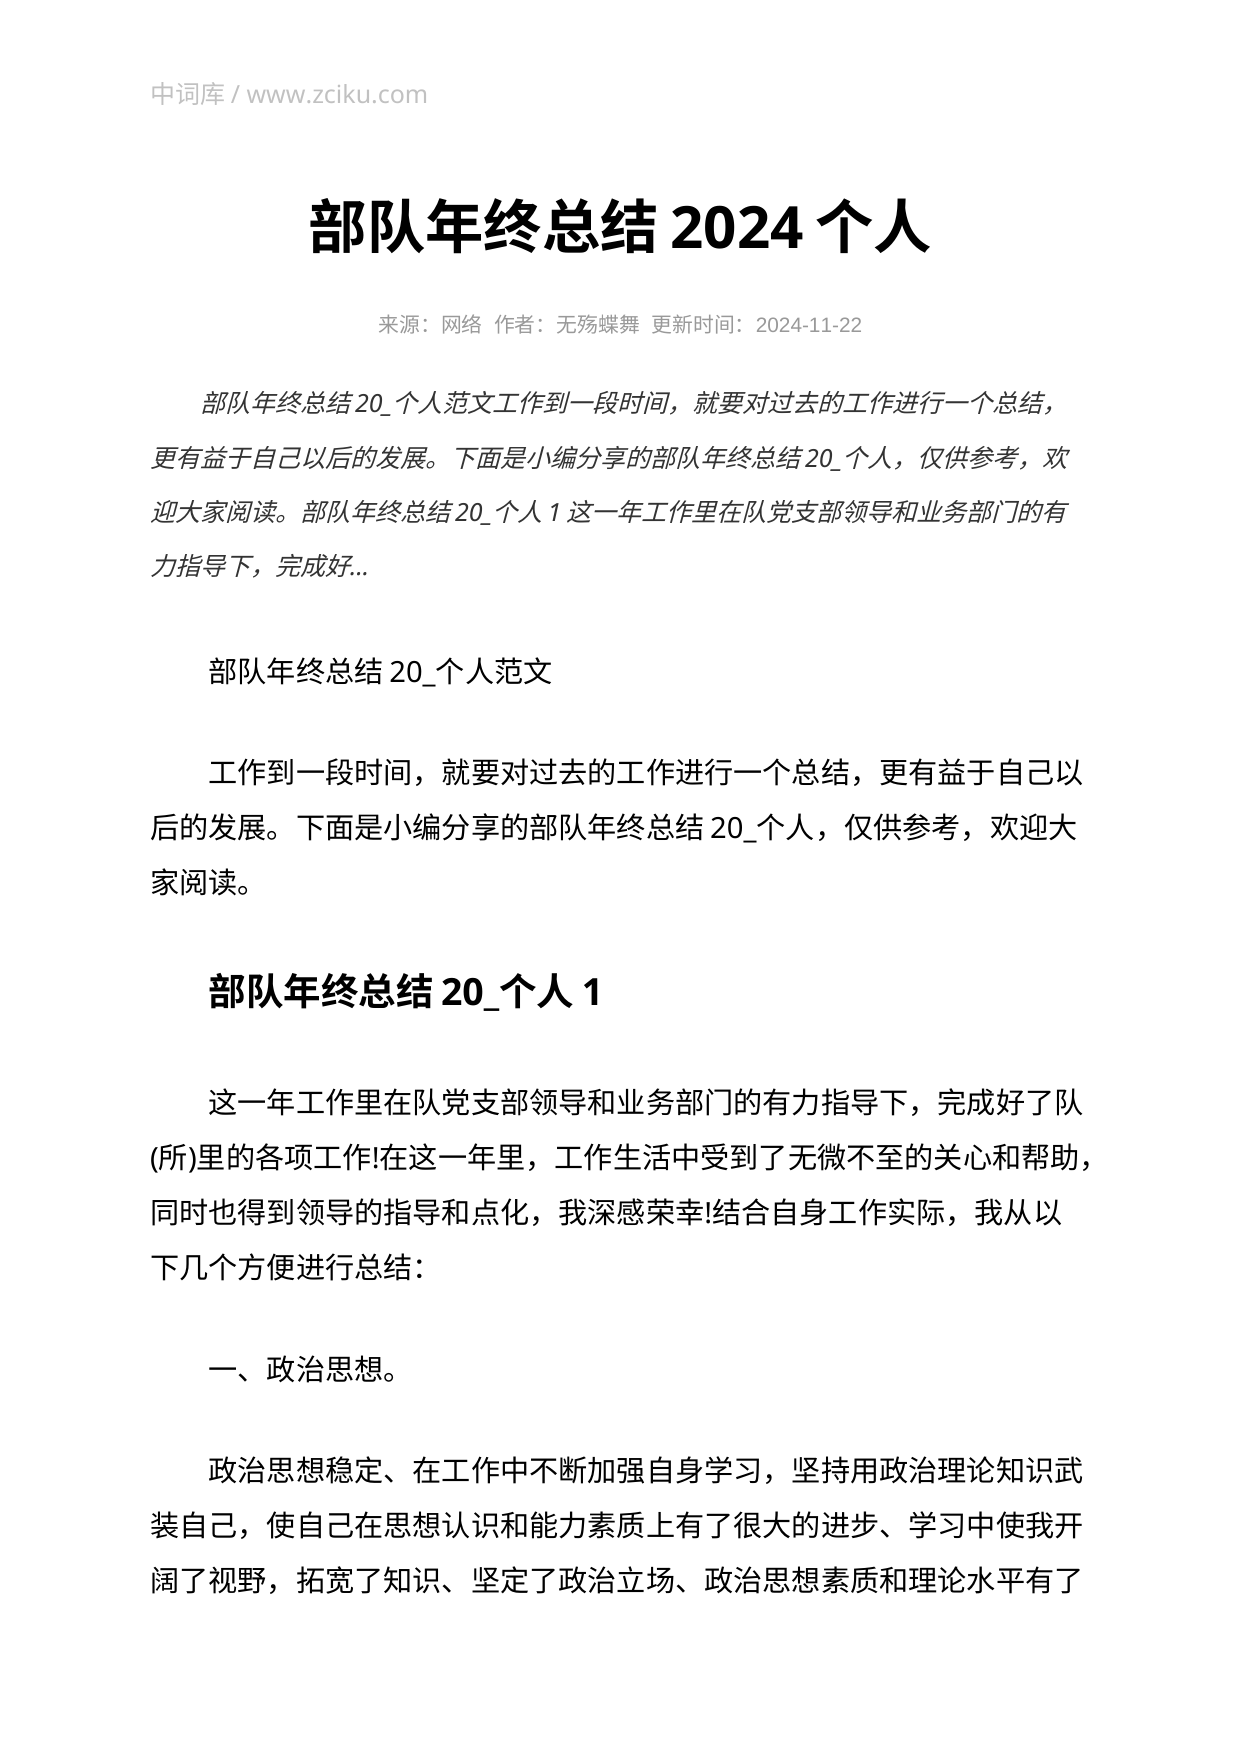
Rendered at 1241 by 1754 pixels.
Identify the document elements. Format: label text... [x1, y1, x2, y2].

text 部队年终总结20_个人1 [150, 962, 1090, 1016]
text 部队年终总结20_个人范文 [150, 648, 1090, 691]
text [150, 1448, 1090, 1600]
text 来源：网络 作者：无殇蝶舞 更新时间：2024-11-22 [150, 313, 1090, 337]
text 这一年工作里在队党支部领导和业务部门的有力指导下，完成好了队(所)里的各项工作!在这一年里，工作生活中受到了无微不至的关心和帮助，同时也得到领导的指导和点化，我深感荣幸!结合自身工作实际，我从以下几个方便进行总结： [150, 1079, 1090, 1287]
text 工作到一段时间，就要对过去的工作进行一个总结，更有益于自己以后的发展。下面是小编分享的部队年终总结20_个人，仅供参考，欢迎大家阅读。 [150, 750, 1090, 902]
text 部队年终总结20_个人范文工作到一段时间，就要对过去的工作进行一个总结，更有益于自己以后的发展。下面是小编分享的部队年终总结20_个人，仅供参考，欢迎大家阅读。部队年终总结20_个人1这一年工作里在队党支部领导和业务部门的有力指导下，完成好... [150, 384, 1090, 583]
subtitle 部队年终总结2024个人 [150, 181, 1090, 266]
text 一、政治思想。 [150, 1346, 1090, 1388]
